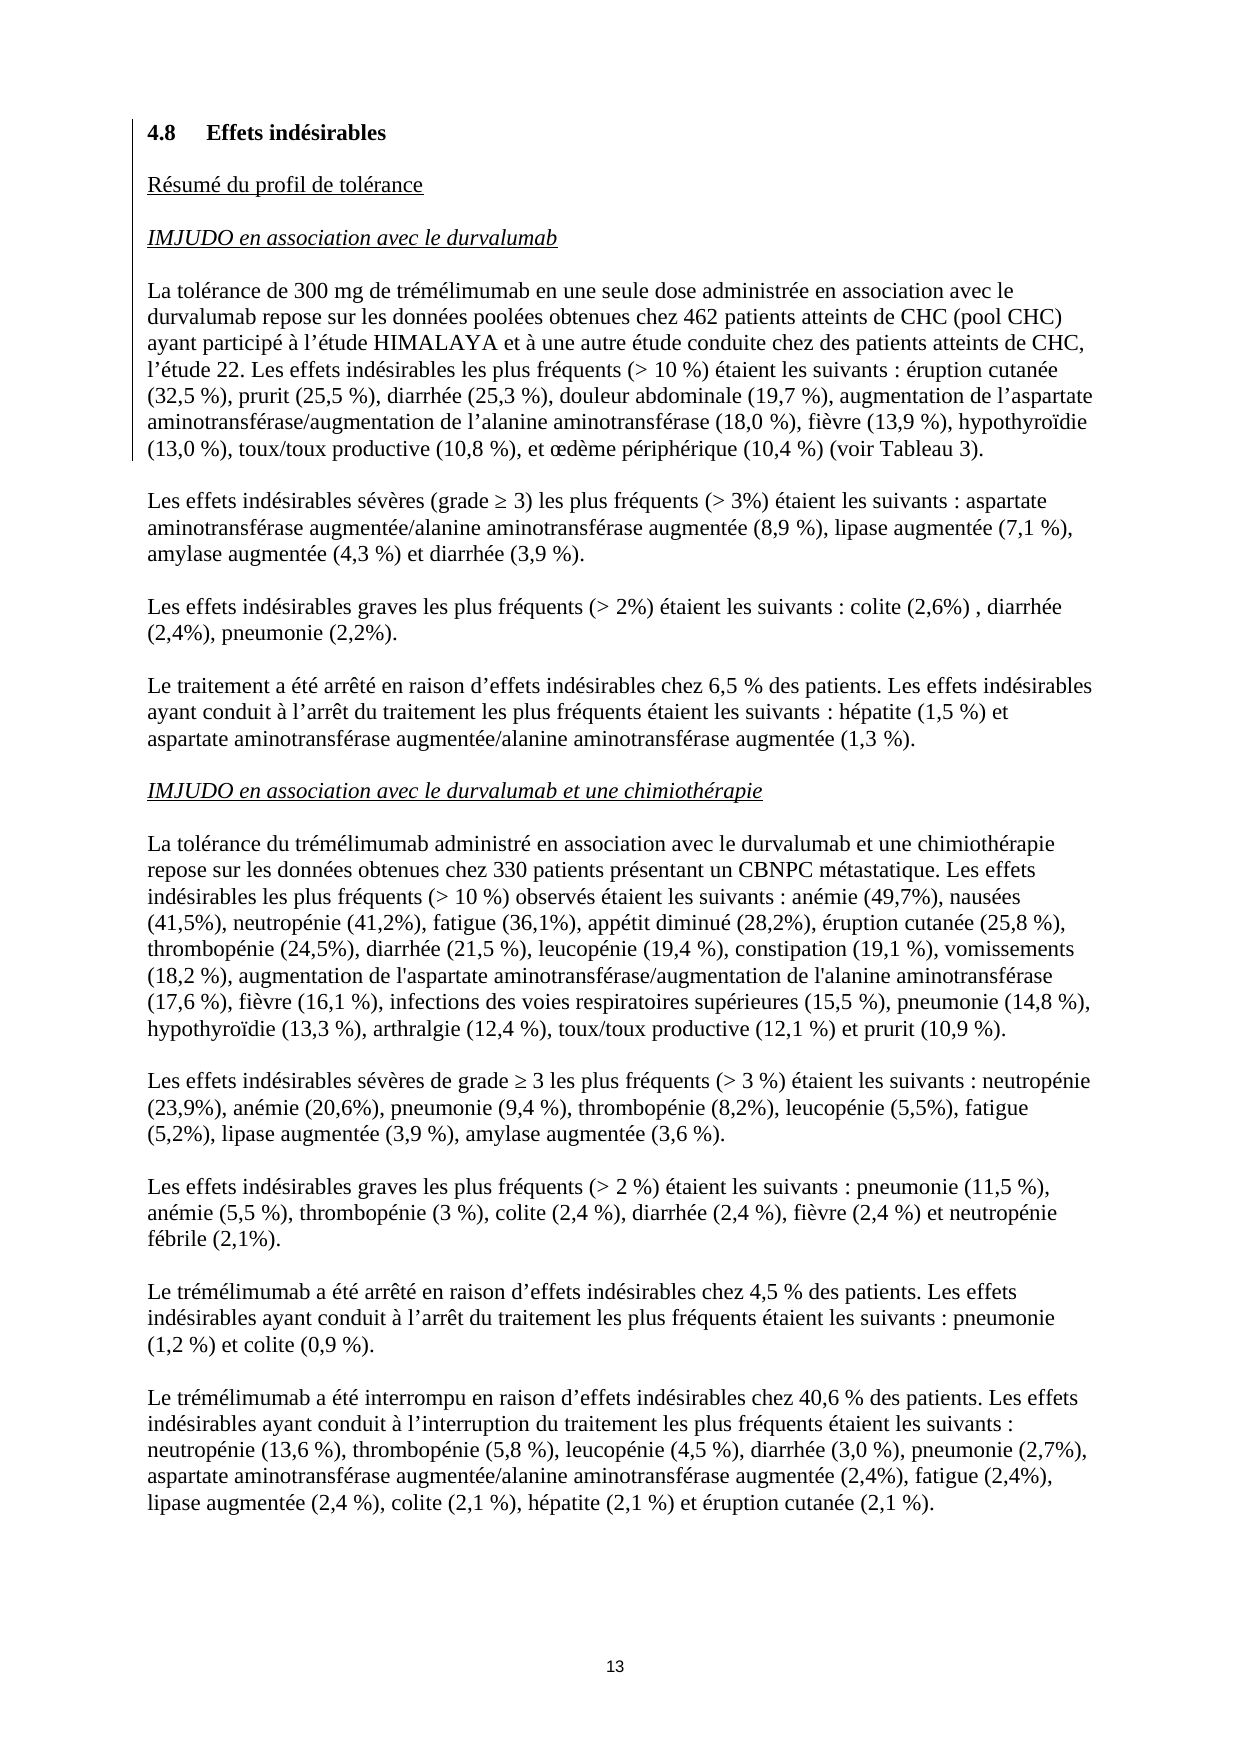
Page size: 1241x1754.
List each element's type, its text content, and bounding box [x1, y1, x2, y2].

text IMJUDO en association avec le durvalumab et une chimiothérapie [147, 777, 1093, 804]
text La tolérance de 300 mg de trémélimumab en une seule dose administrée en association avec le durvalumab repose sur les données poolées obtenues chez 462 patients atteints de CHC (pool CHC) ayant participé à l’étude HIMALAYA et à une autre étude conduite chez des patients atteints de CHC, l’étude 22. Les effets indésirables les plus fréquents (> 10 %) étaient les suivants : éruption cutanée (32,5 %), prurit (25,5 %), diarrhée (25,3 %), douleur abdominale (19,7 %), augmentation de l’aspartate aminotransférase/augmentation de l’alanine aminotransférase (18,0 %), fièvre (13,9 %), hypothyroïdie (13,0 %), toux/toux productive (10,8 %), et œdème périphérique (10,4 %) (voir Tableau 3). [147, 277, 1093, 461]
text 4.8 Effets indésirables [147, 118, 1093, 145]
text Le trémélimumab a été interrompu en raison d’effets indésirables chez 40,6 % des patients. Les effets indésirables ayant conduit à l’interruption du traitement les plus fréquents étaient les suivants : neutropénie (13,6 %), thrombopénie (5,8 %), leucopénie (4,5 %), diarrhée (3,0 %), pneumonie (2,7%), aspartate aminotransférase augmentée/alanine aminotransférase augmentée (2,4%), fatigue (2,4%), lipase augmentée (2,4 %), colite (2,1 %), hépatite (2,1 %) et éruption cutanée (2,1 %). [147, 1383, 1093, 1515]
text Le trémélimumab a été arrêté en raison d’effets indésirables chez 4,5 % des patients. Les effets indésirables ayant conduit à l’arrêt du traitement les plus fréquents étaient les suivants : pneumonie (1,2 %) et colite (0,9 %). [147, 1278, 1093, 1357]
text Les effets indésirables sévères (grade ≥ 3) les plus fréquents (> 3%) étaient les suivants : aspartate aminotransférase augmentée/alanine aminotransférase augmentée (8,9 %), lipase augmentée (7,1 %), amylase augmentée (4,3 %) et diarrhée (3,9 %). [147, 487, 1093, 567]
text Résumé du profil de tolérance [147, 171, 1093, 198]
text Le traitement a été arrêté en raison d’effets indésirables chez 6,5 % des patients. Les effets indésirables ayant conduit à l’arrêt du traitement les plus fréquents étaient les suivants : hépatite (1,5 %) et aspartate aminotransférase augmentée/alanine aminotransférase augmentée (1,3 %). [147, 672, 1093, 751]
text Les effets indésirables graves les plus fréquents (> 2%) étaient les suivants : colite (2,6%) , diarrhée (2,4%), pneumonie (2,2%). [147, 593, 1093, 646]
text La tolérance du trémélimumab administré en association avec le durvalumab et une chimiothérapie repose sur les données obtenues chez 330 patients présentant un CBNPC métastatique. Les effets indésirables les plus fréquents (> 10 %) observés étaient les suivants : anémie (49,7%), nausées (41,5%), neutropénie (41,2%), fatigue (36,1%), appétit diminué (28,2%), éruption cutanée (25,8 %), thrombopénie (24,5%), diarrhée (21,5 %), leucopénie (19,4 %), constipation (19,1 %), vomissements (18,2 %), augmentation de l'aspartate aminotransférase/augmentation de l'alanine aminotransférase (17,6 %), fièvre (16,1 %), infections des voies respiratoires supérieures (15,5 %), pneumonie (14,8 %), hypothyroïdie (13,3 %), arthralgie (12,4 %), toux/toux productive (12,1 %) et prurit (10,9 %). [147, 830, 1093, 1041]
text Les effets indésirables sévères de grade ≥ 3 les plus fréquents (> 3 %) étaient les suivants : neutropénie (23,9%), anémie (20,6%), pneumonie (9,4 %), thrombopénie (8,2%), leucopénie (5,5%), fatigue (5,2%), lipase augmentée (3,9 %), amylase augmentée (3,6 %). [147, 1067, 1093, 1146]
text Les effets indésirables graves les plus fréquents (> 2 %) étaient les suivants : pneumonie (11,5 %), anémie (5,5 %), thrombopénie (3 %), colite (2,4 %), diarrhée (2,4 %), fièvre (2,4 %) et neutropénie fébrile (2,1%). [147, 1173, 1093, 1252]
text IMJUDO en association avec le durvalumab [147, 224, 1093, 250]
